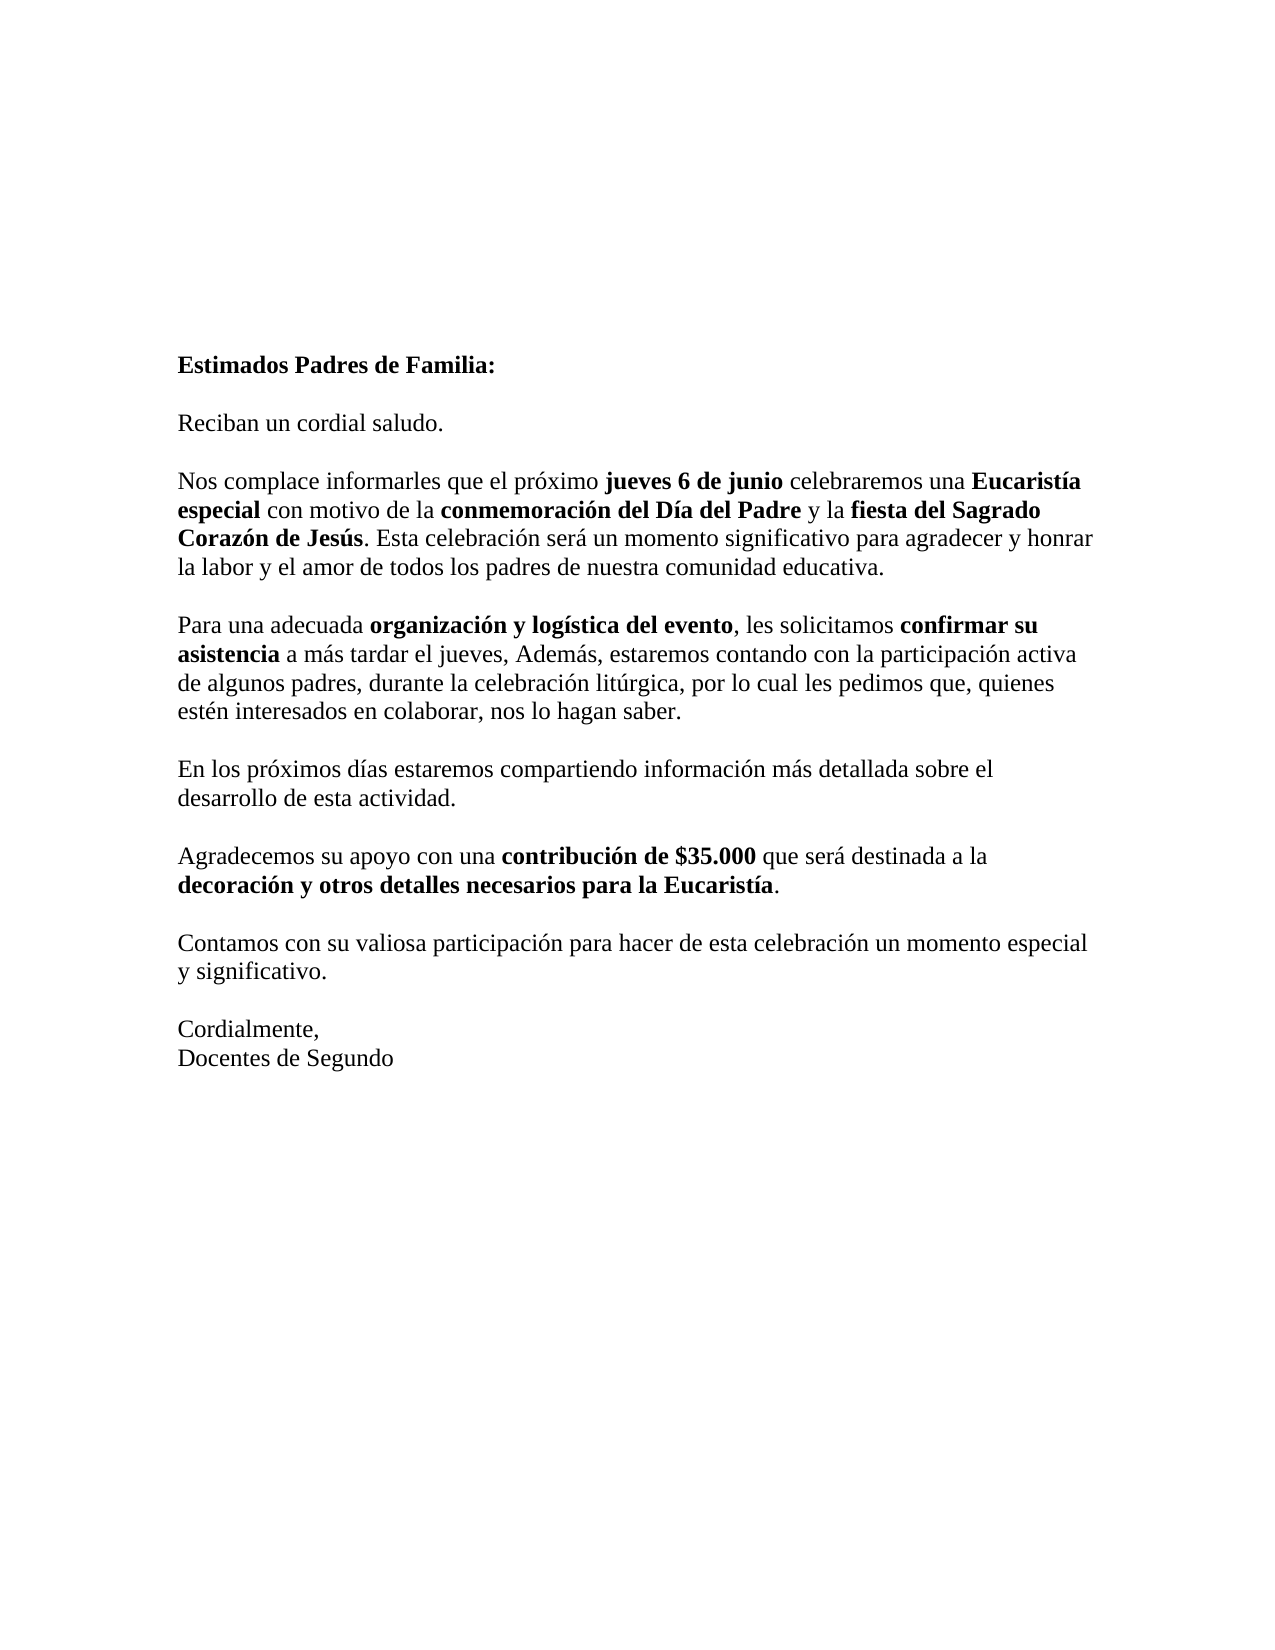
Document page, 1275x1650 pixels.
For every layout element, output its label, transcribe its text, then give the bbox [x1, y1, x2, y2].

text Contamos con su valiosa participación para hacer de esta celebración un momento especial y significativo. [177, 928, 1098, 985]
text Nos complace informarles que el próximo jueves 6 de junio celebraremos una Eucaristía especial con motivo de la conmemoración del Día del Padre y la fiesta del Sagrado Corazón de Jesús. Esta celebración será un momento significativo para agradecer y honrar la labor y el amor de todos los padres de nuestra comunidad educativa. [177, 466, 1098, 581]
text Reciban un cordial saludo. [177, 408, 1098, 437]
text Cordialmente, Docentes de Segundo [177, 1014, 1098, 1072]
text En los próximos días estaremos compartiendo información más detallada sobre el desarrollo de esta actividad. [177, 754, 1098, 812]
text Estimados Padres de Familia: [177, 350, 1098, 379]
text Para una adecuada organización y logística del evento, les solicitamos confirmar su asistencia a más tardar el jueves, Además, estaremos contando con la participación activa de algunos padres, durante la celebración litúrgica, por lo cual les pedimos que, quienes estén interesados en colaborar, nos lo hagan saber. [177, 610, 1098, 725]
text Agradecemos su apoyo con una contribución de $35.000 que será destinada a la decoración y otros detalles necesarios para la Eucaristía. [177, 841, 1098, 898]
